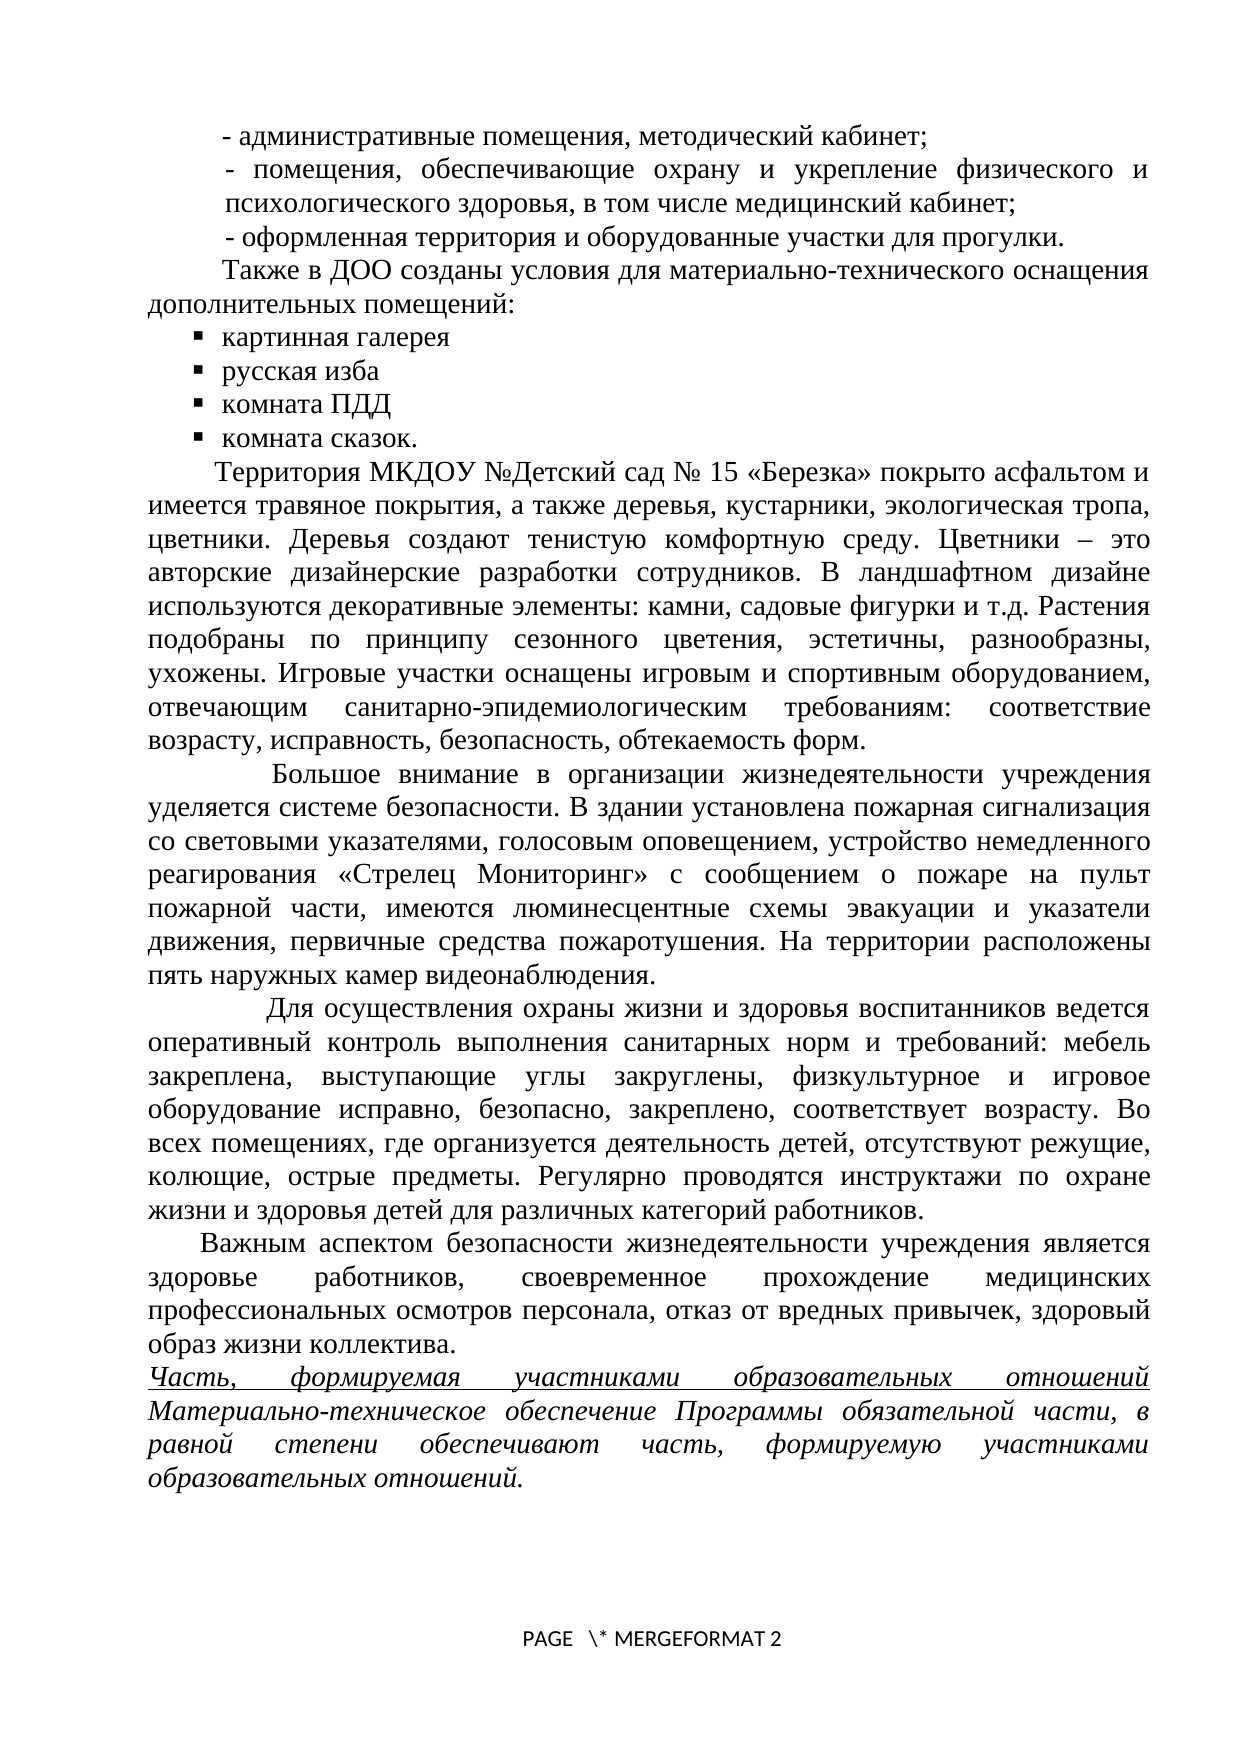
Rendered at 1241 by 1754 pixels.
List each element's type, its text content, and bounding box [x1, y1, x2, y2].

list комната ПДД [191, 387, 1149, 420]
text - оформленная территория и оборудованные участки для прогулки. [225, 219, 1152, 252]
text - административные помещения, методический кабинет; [222, 118, 1149, 152]
list комната сказок. [191, 420, 1149, 454]
text Для осуществления охраны жизни и здоровья воспитанников ведется оперативный контроль выполнения санитарных норм и требований: мебель закреплена, выступающие углы закруглены, физкультурное и игровое оборудование исправно, безопасно, закреплено, соответствует возрасту. Во всех помещениях, где организуется деятельность детей, отсутствуют режущие, колющие, острые предметы. Регулярно проводятся инструктажи по охране жизни и здоровья детей для различных категорий работников. [148, 991, 1152, 1225]
text Часть, формируемая участниками образовательных отношений Материально-техническое обеспечение Программы обязательной части, в равной степени обеспечивают часть, формируемую участниками образовательных отношений. [148, 1359, 1149, 1389]
text - помещения, обеспечивающие охрану и укрепление физического и психологического здоровья, в том числе медицинский кабинет; [225, 152, 1149, 219]
text Территория МКДОУ №Детский сад № 15 «Березка» покрыто асфальтом и имеется травяное покрытия, а также деревья, кустарники, экологическая тропа, цветники. Деревья создают тенистую комфортную среду. Цветники – это авторские дизайнерские разработки сотрудников. В ландшафтном дизайне используются декоративные элементы: камни, садовые фигурки и т.д. Растения подобраны по принципу сезонного цветения, эстетичны, разнообразны, ухожены. Игровые участки оснащены игровым и спортивным оборудованием, отвечающим санитарно-эпидемиологическим требованиям: соответствие возрасту, исправность, безопасность, обтекаемость форм. [148, 454, 1152, 756]
text Важным аспектом безопасности жизнедеятельности учреждения является здоровье работников, своевременное прохождение медицинских профессиональных осмотров персонала, отказ от вредных привычек, здоровый образ жизни коллектива. [148, 1225, 1152, 1359]
list русская изба [191, 353, 1149, 387]
list картинная галерея [191, 319, 1149, 353]
text Часть, формируемая участниками образовательных отношений Материально-техническое обеспечение Программы обязательной части, в равной степени обеспечивают часть, формируемую участниками образовательных отношений. [148, 1390, 1149, 1494]
text Также в ДОО созданы условия для материально-технического оснащения дополнительных помещений: [148, 252, 1149, 319]
text Большое внимание в организации жизнедеятельности учреждения уделяется системе безопасности. В здании установлена пожарная сигнализация со световыми указателями, голосовым оповещением, устройство немедленного реагирования «Стрелец Мониторинг» с сообщением о пожаре на пульт пожарной части, имеются люминесцентные схемы эвакуации и указатели движения, первичные средства пожаротушения. На территории расположены пять наружных камер видеонаблюдения. [148, 756, 1152, 991]
